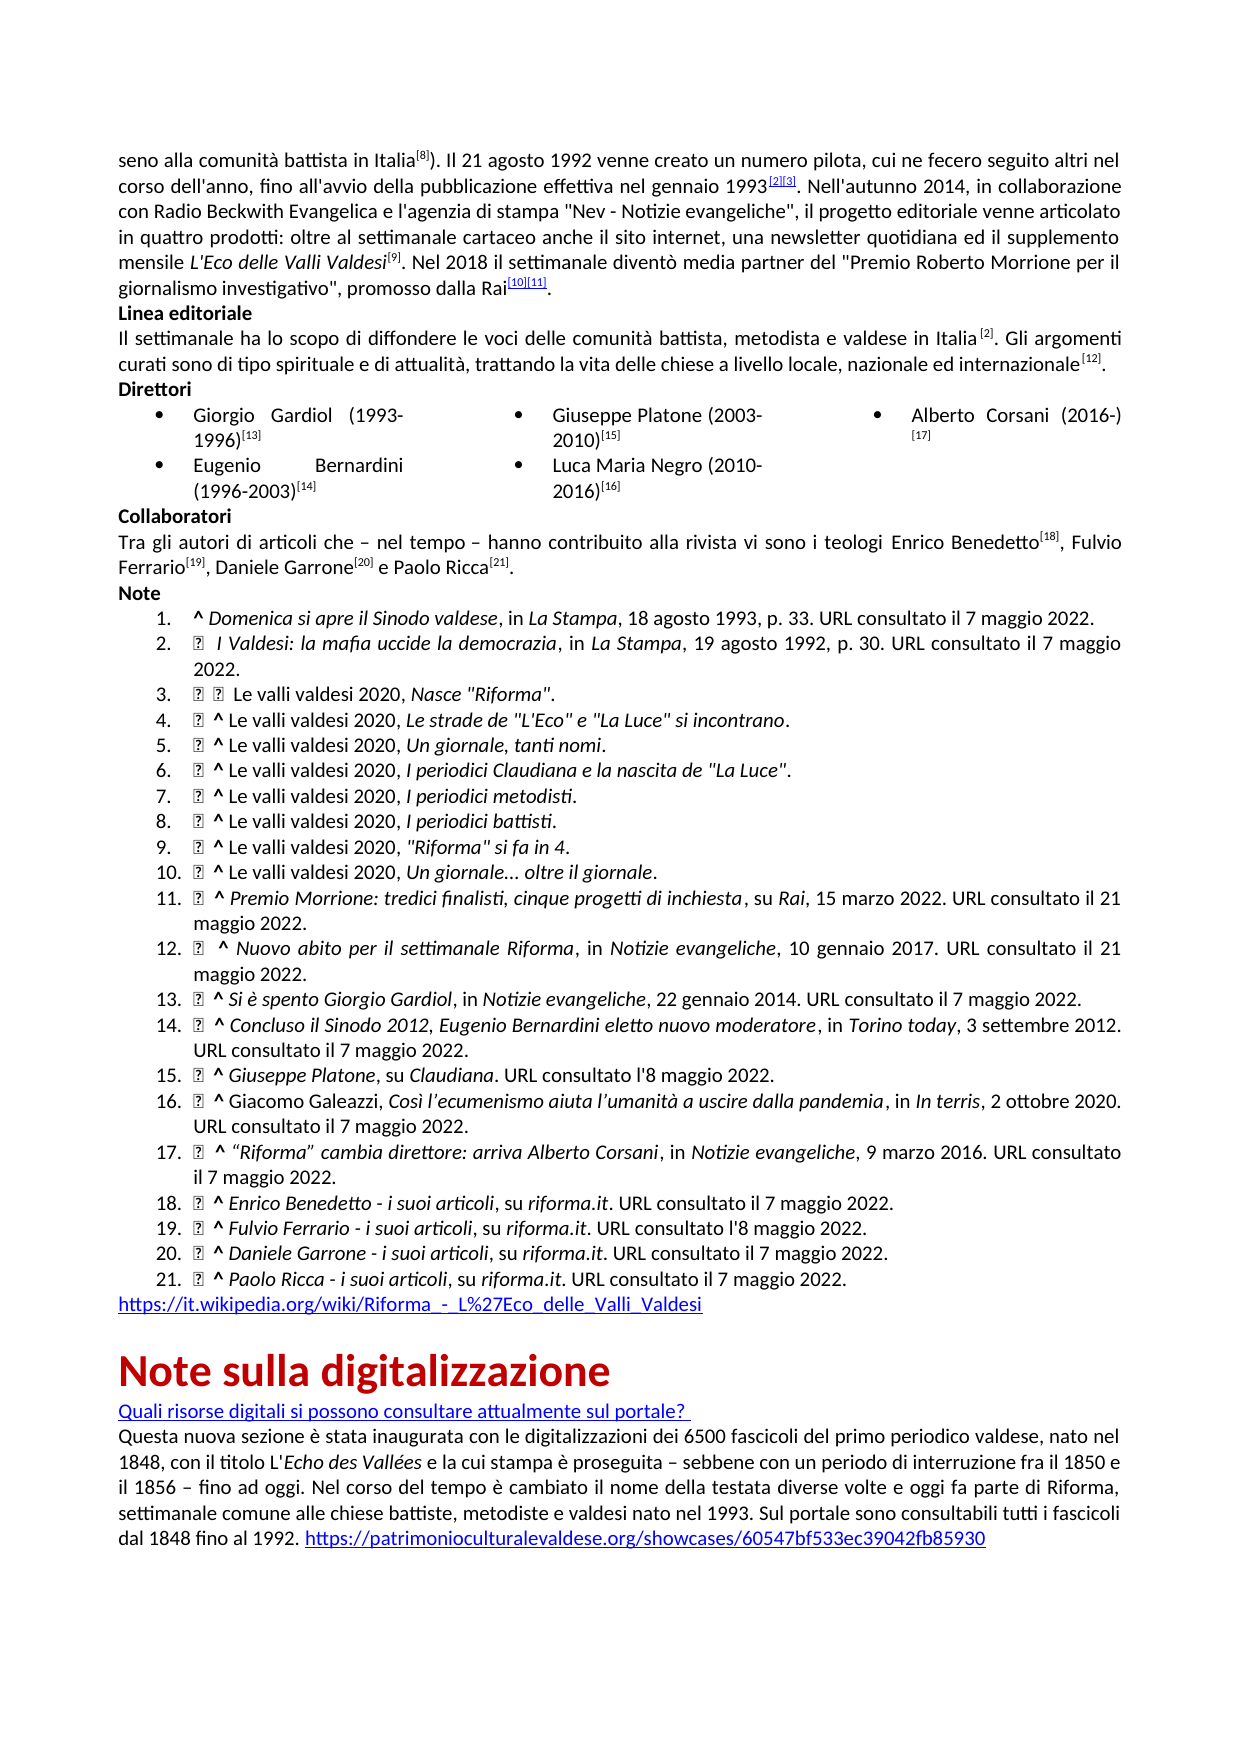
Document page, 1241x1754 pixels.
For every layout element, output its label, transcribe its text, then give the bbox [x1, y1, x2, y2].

list  ^ Fulvio Ferrario - i suoi articoli, su riforma.it. URL consultato l'8 maggio 2022. [156, 1215, 1122, 1241]
list  ^ Le valli valdesi 2020, Le strade de "L'Eco" e "La Luce" si incontrano. [156, 707, 1122, 732]
text Quali risorse digitali si possono consultare attualmente sul portale? [118, 1398, 1122, 1423]
list  ^ Le valli valdesi 2020, I periodici battisti. [156, 808, 1122, 834]
subtitle Direttori [118, 376, 1122, 402]
list Eugenio Bernardini (1996-2003)[14] [156, 453, 403, 503]
list  ^ Concluso il Sinodo 2012, Eugenio Bernardini eletto nuovo moderatore, in Torino today, 3 settembre 2012. URL consultato il 7 maggio 2022. [156, 1012, 1122, 1063]
list ^ Domenica si apre il Sinodo valdese, in La Stampa, 18 agosto 1993, p. 33. URL consultato il 7 maggio 2022. [156, 605, 1122, 631]
list Luca Maria Negro (2010-2016)[16] [515, 453, 763, 503]
list Giorgio Gardiol (1993-1996)[13] [156, 402, 403, 453]
list Giuseppe Platone (2003-2010)[15] [515, 402, 763, 453]
list  ^ Daniele Garrone - i suoi articoli, su riforma.it. URL consultato il 7 maggio 2022. [156, 1241, 1122, 1266]
subtitle Linea editoriale [118, 300, 1122, 326]
list Alberto Corsani (2016-)[17] [874, 402, 1122, 453]
text https://it.wikipedia.org/wiki/Riforma_-_L%27Eco_delle_Valli_Valdesi [118, 1291, 1122, 1317]
list  ^ Si è spento Giorgio Gardiol, in Notizie evangeliche, 22 gennaio 2014. URL consultato il 7 maggio 2022. [156, 986, 1122, 1012]
text Questa nuova sezione è stata inaugurata con le digitalizzazioni dei 6500 fascicoli del primo periodico valdese, nato nel 1848, con il titolo L'Echo des Vallées e la cui stampa è proseguita – sebbene con un periodo di interruzione fra il 1850 e il 1856 – fino ad oggi. Nel corso del tempo è cambiato il nome della testata diverse volte e oggi fa parte di Riforma, settimanale comune alle chiese battiste, metodiste e valdesi nato nel 1993. Sul portale sono consultabili tutti i fascicoli dal 1848 fino al 1992. https://patrimonioculturalevaldese.org/showcases/60547bf533ec39042fb85930 [118, 1423, 1122, 1551]
list  ^ Le valli valdesi 2020, I periodici Claudiana e la nascita de "La Luce". [156, 758, 1122, 783]
list  ^ Le valli valdesi 2020, "Riforma" si fa in 4. [156, 834, 1122, 859]
list  ^ Paolo Ricca - i suoi articoli, su riforma.it. URL consultato il 7 maggio 2022. [156, 1266, 1122, 1291]
list  ^ “Riforma” cambia direttore: arriva Alberto Corsani, in Notizie evangeliche, 9 marzo 2016. URL consultato il 7 maggio 2022. [156, 1139, 1122, 1190]
subtitle Note [118, 580, 1122, 605]
subtitle Collaboratori [118, 503, 1122, 529]
text Il settimanale ha lo scopo di diffondere le voci delle comunità battista, metodista e valdese in Italia[2]. Gli argomenti curati sono di tipo spirituale e di attualità, trattando la vita delle chiese a livello locale, nazionale ed internazionale[12]. [118, 326, 1122, 376]
list  ^ Le valli valdesi 2020, I periodici metodisti. [156, 783, 1122, 808]
list  ^ Le valli valdesi 2020, Un giornale... oltre il giornale. [156, 859, 1122, 885]
list   Le valli valdesi 2020, Nasce "Riforma". [156, 681, 1122, 707]
list  ^ Enrico Benedetto - i suoi articoli, su riforma.it. URL consultato il 7 maggio 2022. [156, 1190, 1122, 1215]
text Tra gli autori di articoli che – nel tempo – hanno contribuito alla rivista vi sono i teologi Enrico Benedetto[18], Fulvio Ferrario[19], Daniele Garrone[20] e Paolo Ricca[21]. [118, 529, 1122, 580]
list  ^ Giuseppe Platone, su Claudiana. URL consultato l'8 maggio 2022. [156, 1063, 1122, 1088]
text Note sulla digitalizzazione [118, 1342, 1122, 1398]
list  ^ Premio Morrione: tredici finalisti, cinque progetti di inchiesta, su Rai, 15 marzo 2022. URL consultato il 21 maggio 2022. [156, 885, 1122, 936]
list  ^ Nuovo abito per il settimanale Riforma, in Notizie evangeliche, 10 gennaio 2017. URL consultato il 21 maggio 2022. [156, 936, 1122, 986]
list  ^ Giacomo Galeazzi, Così l’ecumenismo aiuta l’umanità a uscire dalla pandemia, in In terris, 2 ottobre 2020. URL consultato il 7 maggio 2022. [156, 1088, 1122, 1139]
list  I Valdesi: la mafia uccide la democrazia, in La Stampa, 19 agosto 1992, p. 30. URL consultato il 7 maggio 2022. [156, 631, 1122, 681]
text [118, 148, 1122, 300]
list  ^ Le valli valdesi 2020, Un giornale, tanti nomi. [156, 732, 1122, 758]
